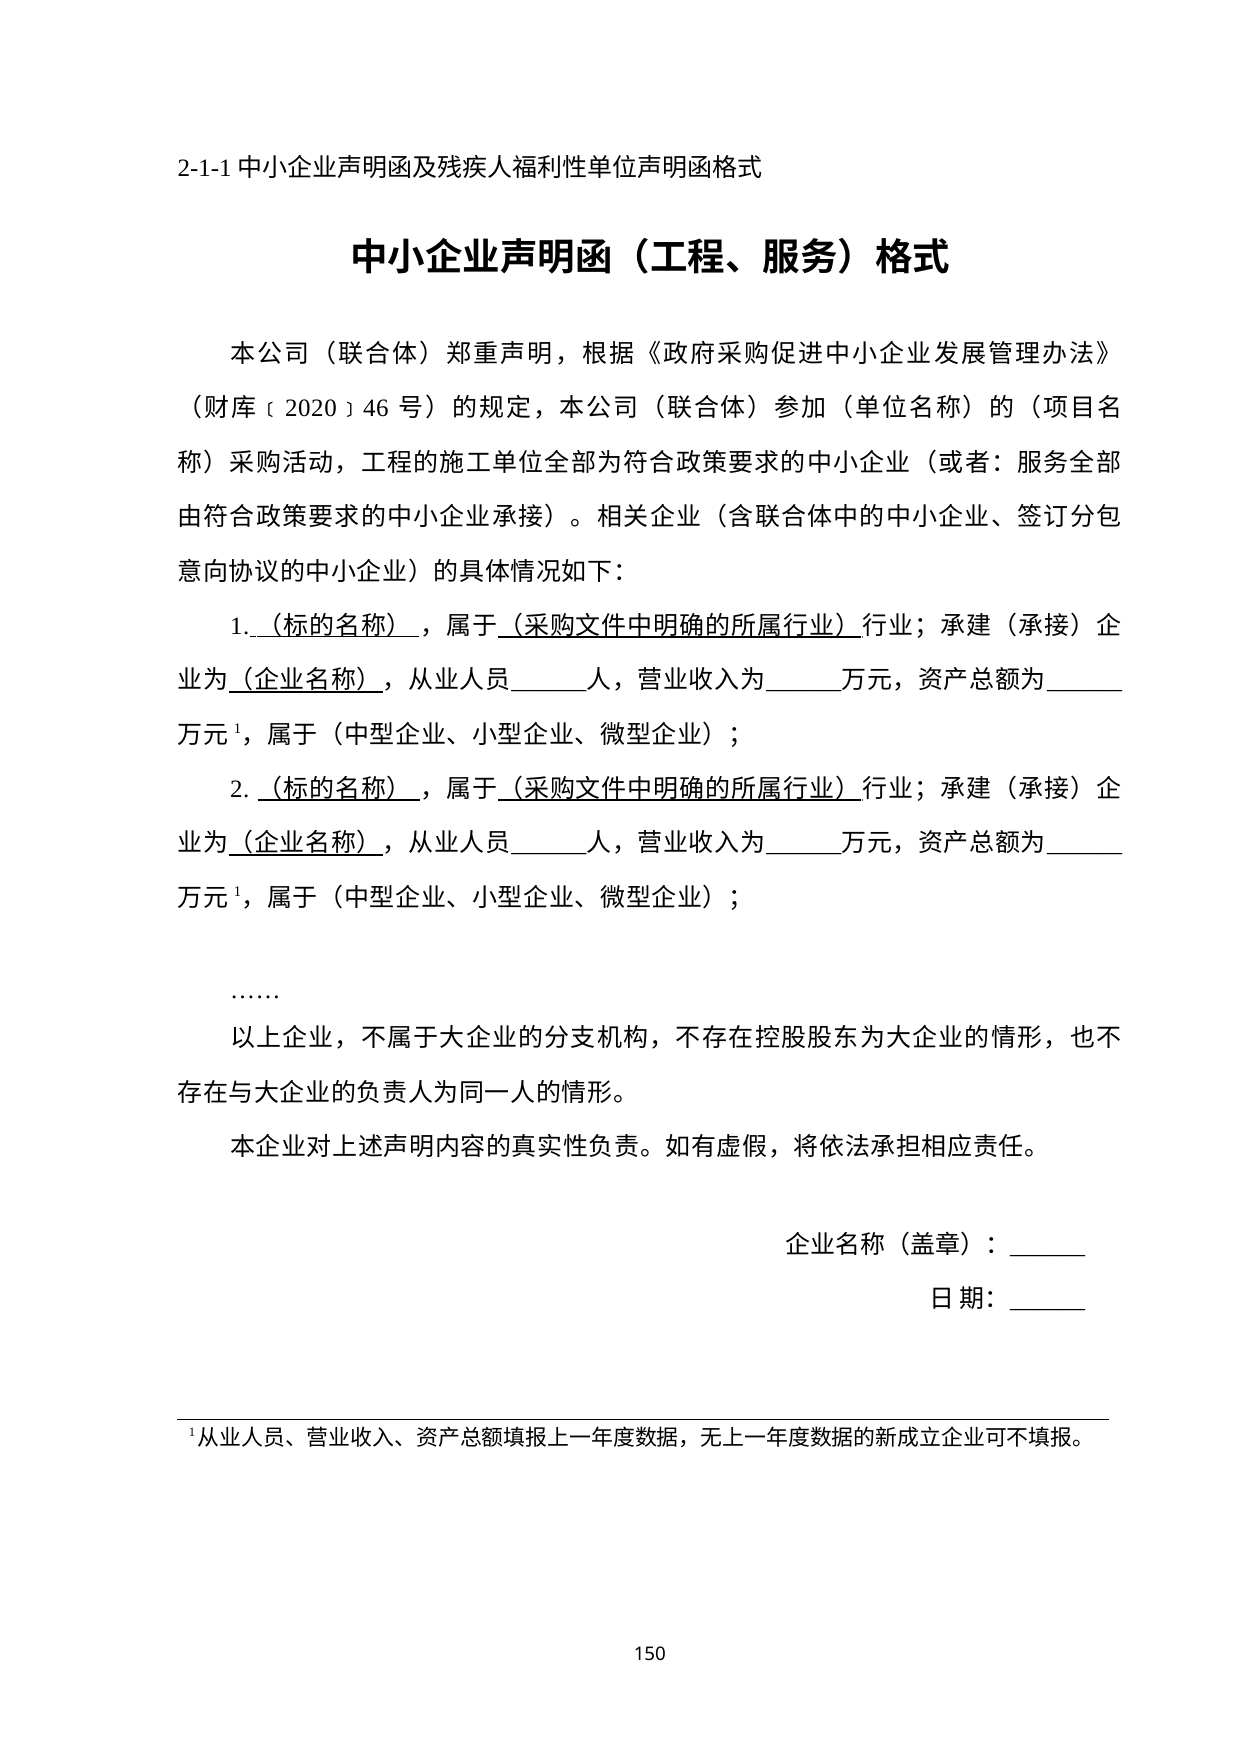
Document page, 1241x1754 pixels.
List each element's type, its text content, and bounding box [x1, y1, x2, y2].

text 企业名称（盖章）：______ [177, 1224, 1084, 1260]
text …… [177, 975, 1122, 1003]
text 本公司（联合体）郑重声明，根据《政府采购促进中小企业发展管理办法》（财库﹝2020﹞46 号）的规定，本公司（联合体）参加（单位名称）的（项目名称）采购活动，工程的施工单位全部为符合政策要求的中小企业（或者：服务全部由符合政策要求的中小企业承接）。相关企业（含联合体中的中小企业、签订分包意向协议的中小企业）的具体情况如下： [177, 333, 1122, 587]
text 1. （标的名称） ，属于（采购文件中明确的所属行业）行业；承建（承接）企业为（企业名称），从业人员______人，营业收入为______万元，资产总额为______万元1，属于（中型企业、小型企业、微型企业）； [177, 605, 1122, 750]
text 2-1-1 中小企业声明函及残疾人福利性单位声明函格式 [177, 148, 1122, 184]
text 中小企业声明函（工程、服务）格式 [177, 227, 1122, 281]
text 本企业对上述声明内容的真实性负责。如有虚假，将依法承担相应责任。 [177, 1127, 1122, 1163]
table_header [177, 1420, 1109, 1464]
text 以上企业，不属于大企业的分支机构，不存在控股股东为大企业的情形，也不存在与大企业的负责人为同一人的情形。 [177, 1018, 1122, 1108]
text 2. （标的名称） ，属于（采购文件中明确的所属行业）行业；承建（承接）企业为（企业名称），从业人员______人，营业收入为______万元，资产总额为______万元1，属于（中型企业、小型企业、微型企业）； [177, 768, 1122, 913]
text 日 期：______ [177, 1278, 1084, 1315]
